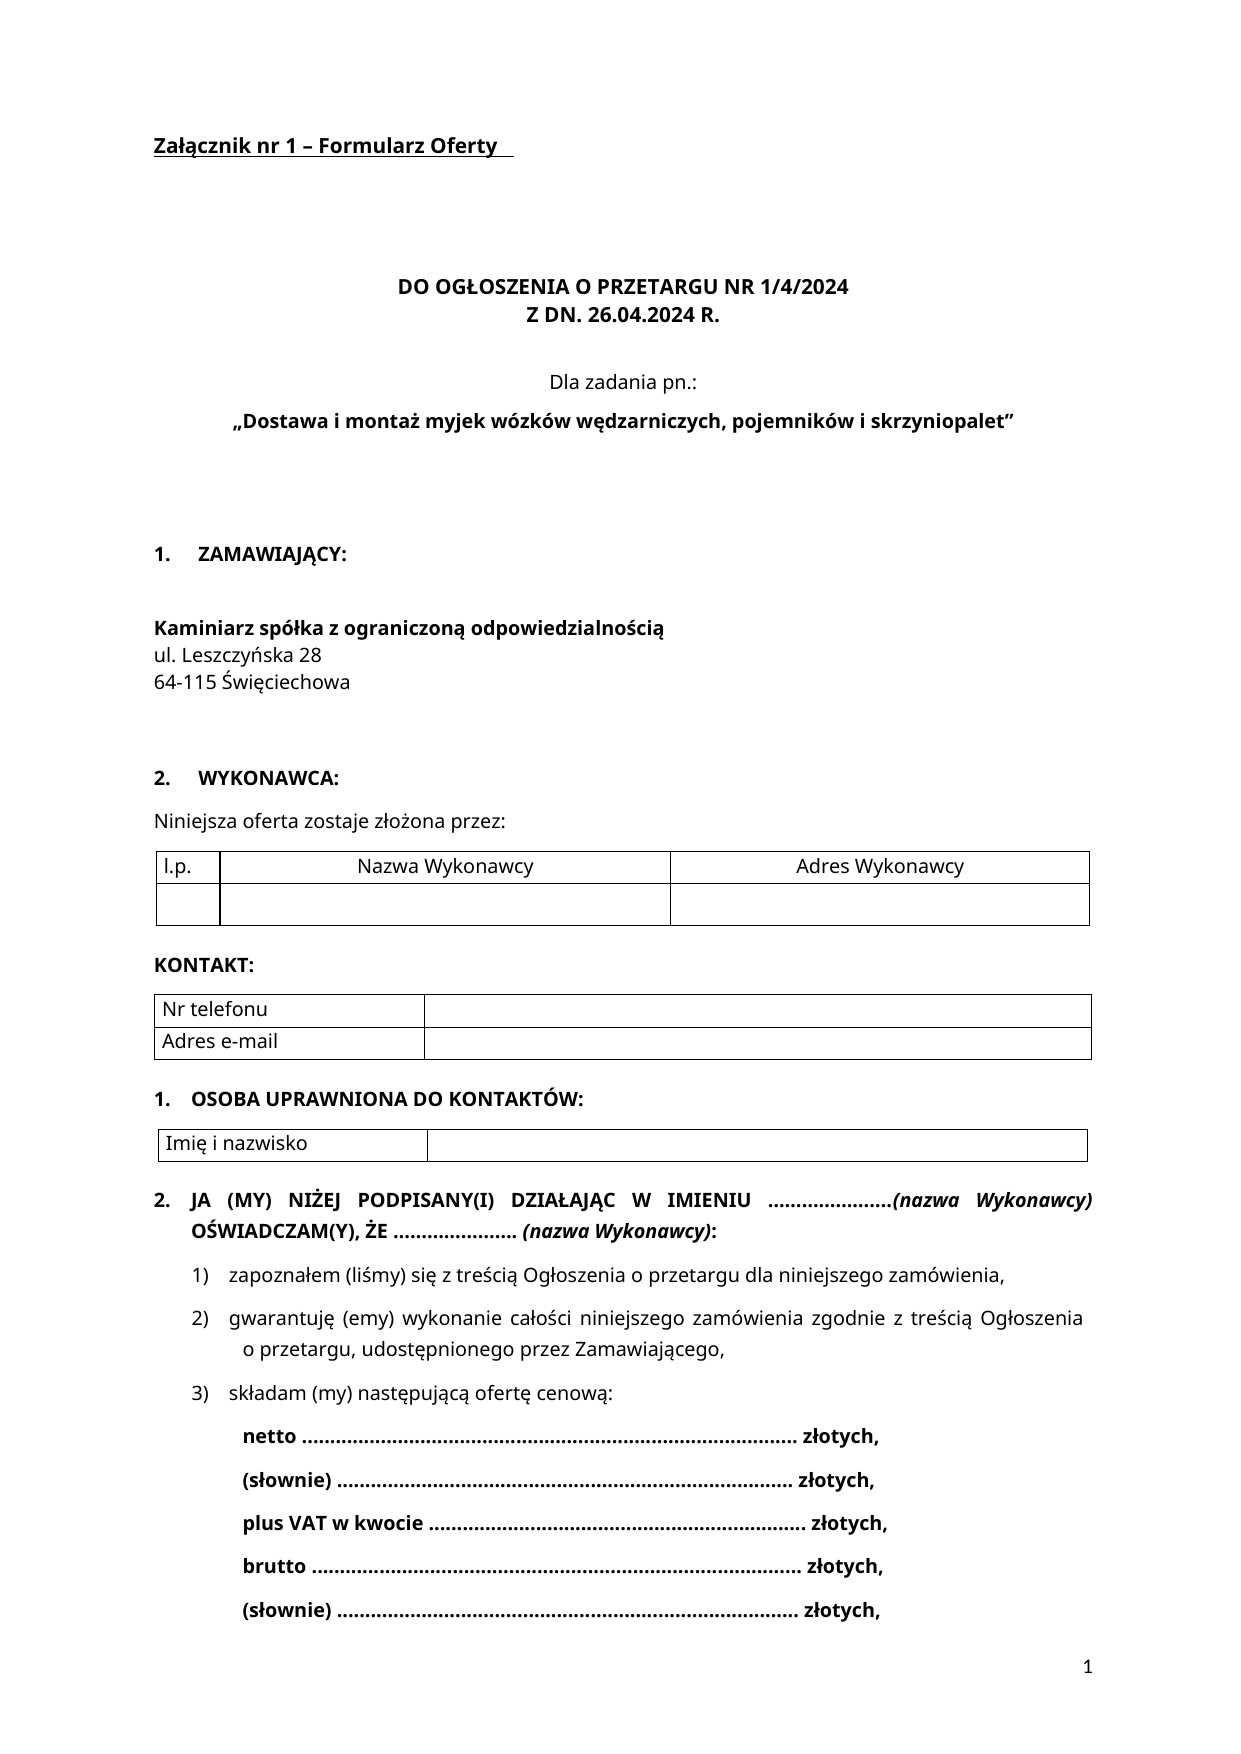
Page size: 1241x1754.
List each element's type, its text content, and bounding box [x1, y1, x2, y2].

text netto ........................................................................................ złotych, [242, 1422, 1092, 1449]
list zapoznałem (liśmy) się z treścią Ogłoszenia o przetargu dla niniejszego zamówienia, [191, 1261, 1092, 1288]
list ZAMAWIAJĄCY: [154, 540, 1092, 567]
list OSOBA UPRAWNIONA DO KONTAKTÓW: [154, 1085, 1092, 1112]
table_cell [221, 884, 670, 925]
text KONTAKT: [154, 951, 1092, 978]
table_header l.p. [157, 852, 219, 883]
list WYKONAWCA: [154, 764, 1092, 791]
subtitle DO OGŁOSZENIA O PRZETARGU NR 1/4/2024 [154, 272, 1092, 300]
list JA (MY) NIŻEJ PODPISANY(I) DZIAŁAJĄC W IMIENIU ………………….(nazwa Wykonawcy) OŚWIADCZAM(Y), ŻE …………………. (nazwa Wykonawcy): [154, 1187, 1092, 1245]
text Kaminiarz spółka z ograniczoną odpowiedzialnością [154, 615, 1092, 642]
text plus VAT w kwocie ................................................................... złotych, [242, 1509, 1092, 1536]
list składam (my) następującą ofertę cenową: [191, 1379, 1092, 1406]
table_cell Adres e-mail [155, 1028, 424, 1059]
subtitle Z DN. 26.04.2024 R. [154, 300, 1092, 329]
list gwarantuję (emy) wykonanie całości niniejszego zamówienia zgodnie z treścią Ogłoszenia o przetargu, udostępnionego przez Zamawiającego, [191, 1304, 1092, 1362]
table_header Adres Wykonawcy [671, 852, 1089, 883]
table_header Nr telefonu [155, 995, 424, 1027]
text 64-115 Święciechowa [154, 669, 1092, 696]
text (słownie) .................................................................................. złotych, [242, 1596, 1092, 1623]
text (słownie) ................................................................................. złotych, [242, 1466, 1092, 1493]
text Dla zadania pn.: [154, 368, 1092, 395]
table_cell [671, 884, 1089, 925]
text „Dostawa i montaż myjek wózków wędzarniczych, pojemników i skrzyniopalet” [154, 408, 1092, 468]
table_cell [157, 884, 219, 925]
text brutto ....................................................................................... złotych, [242, 1553, 1092, 1580]
table_header Nazwa Wykonawcy [221, 852, 670, 883]
table_header [425, 995, 1091, 1027]
text ul. Leszczyńska 28 [154, 642, 1092, 669]
text Niniejsza oferta zostaje złożona przez: [154, 807, 1092, 834]
subtitle Załącznik nr 1 – Formularz Oferty [154, 131, 1092, 160]
table_header Imię i nazwisko [159, 1130, 427, 1161]
table_header [428, 1130, 1087, 1161]
table_cell [425, 1028, 1091, 1059]
